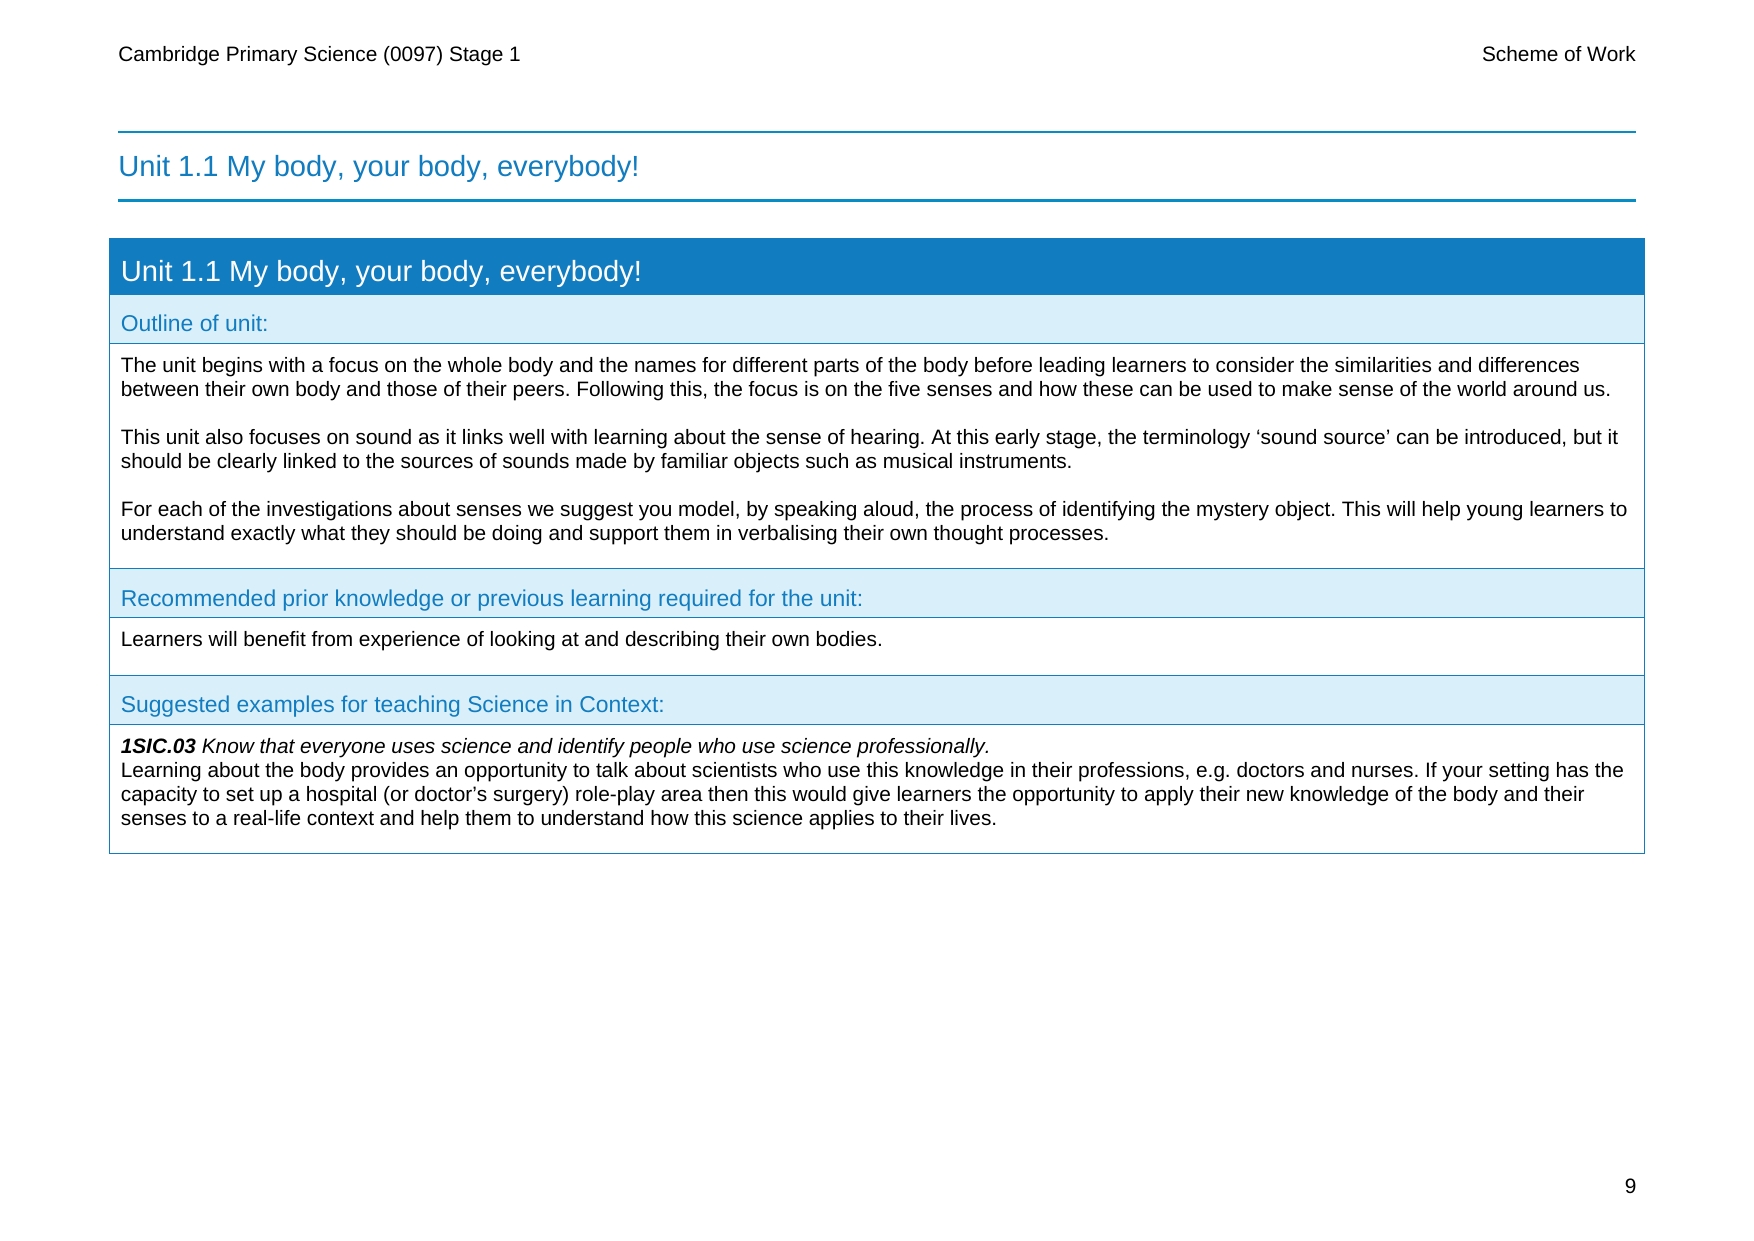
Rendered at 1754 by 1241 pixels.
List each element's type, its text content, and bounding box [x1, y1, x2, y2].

table_cell 1SIC.03 Know that everyone uses science and identify people who use science professionally. Learning about the body provides an opportunity to talk about scientists who use this knowledge in their professions, e.g. doctors and nurses. If your setting has the capacity to set up a hospital (or doctor’s surgery) role-play area then this would give learners the opportunity to apply their new knowledge of the body and their senses to a real-life context and help them to understand how this science applies to their lives. [110, 725, 1644, 853]
table_cell Suggested examples for teaching Science in Context: [110, 676, 1644, 724]
table_cell Outline of unit: [110, 295, 1644, 343]
table_header Unit 1.1 My body, your body, everybody! [110, 239, 1644, 294]
table_cell Learners will benefit from experience of looking at and describing their own bodies. [110, 618, 1644, 675]
table_cell Recommended prior knowledge or previous learning required for the unit: [110, 569, 1644, 617]
subtitle Unit 1.1 My body, your body, everybody! [118, 133, 1636, 199]
table_cell The unit begins with a focus on the whole body and the names for different parts of the body before leading learners to consider the similarities and differences between their own body and those of their peers. Following this, the focus is on the five senses and how these can be used to make sense of the world around us. This unit also focuses on sound as it links well with learning about the sense of hearing. At this early stage, the terminology ‘sound source’ can be introduced, but it should be clearly linked to the sources of sounds made by familiar objects such as musical instruments. For each of the investigations about senses we suggest you model, by speaking aloud, the process of identifying the mystery object. This will help young learners to understand exactly what they should be doing and support them in verbalising their own thought processes. [110, 344, 1644, 568]
